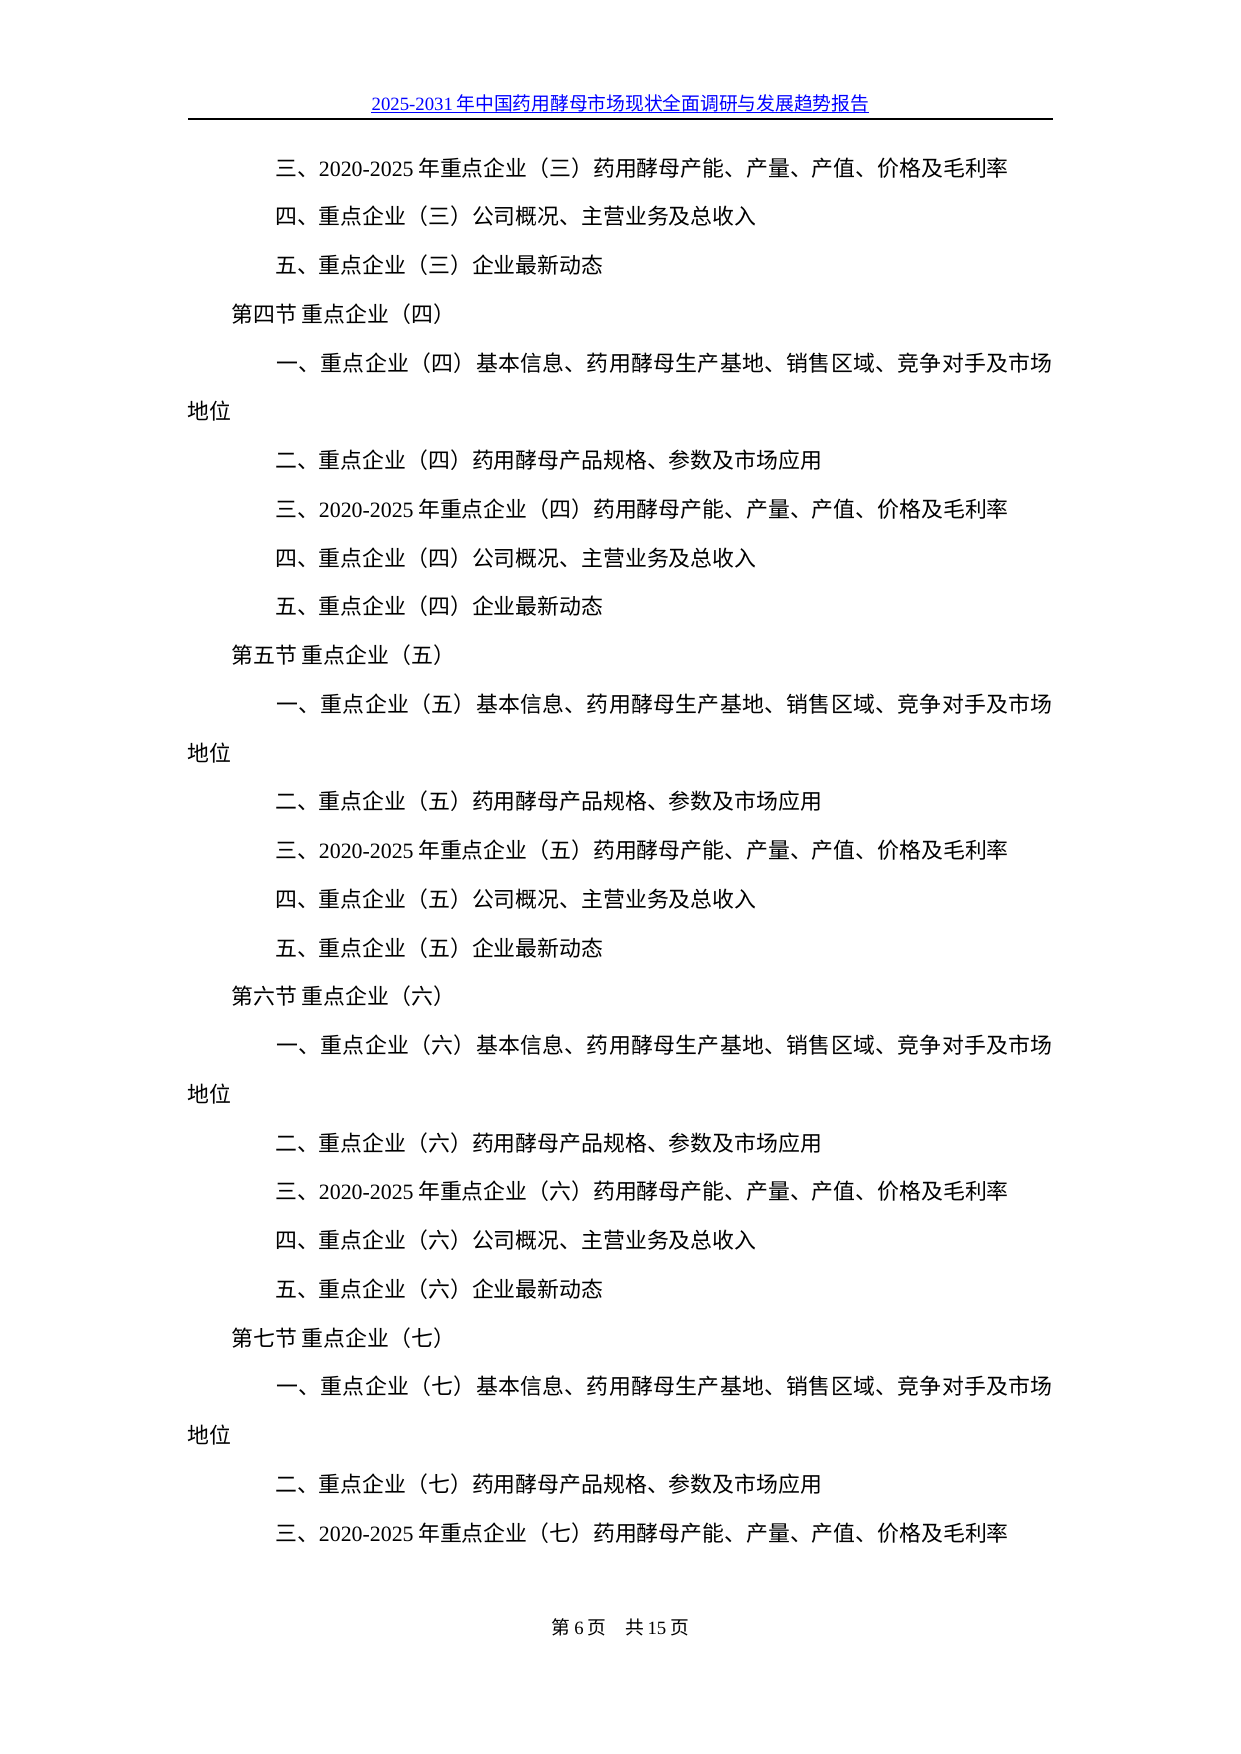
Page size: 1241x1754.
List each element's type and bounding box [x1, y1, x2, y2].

text [187, 150, 1053, 1548]
